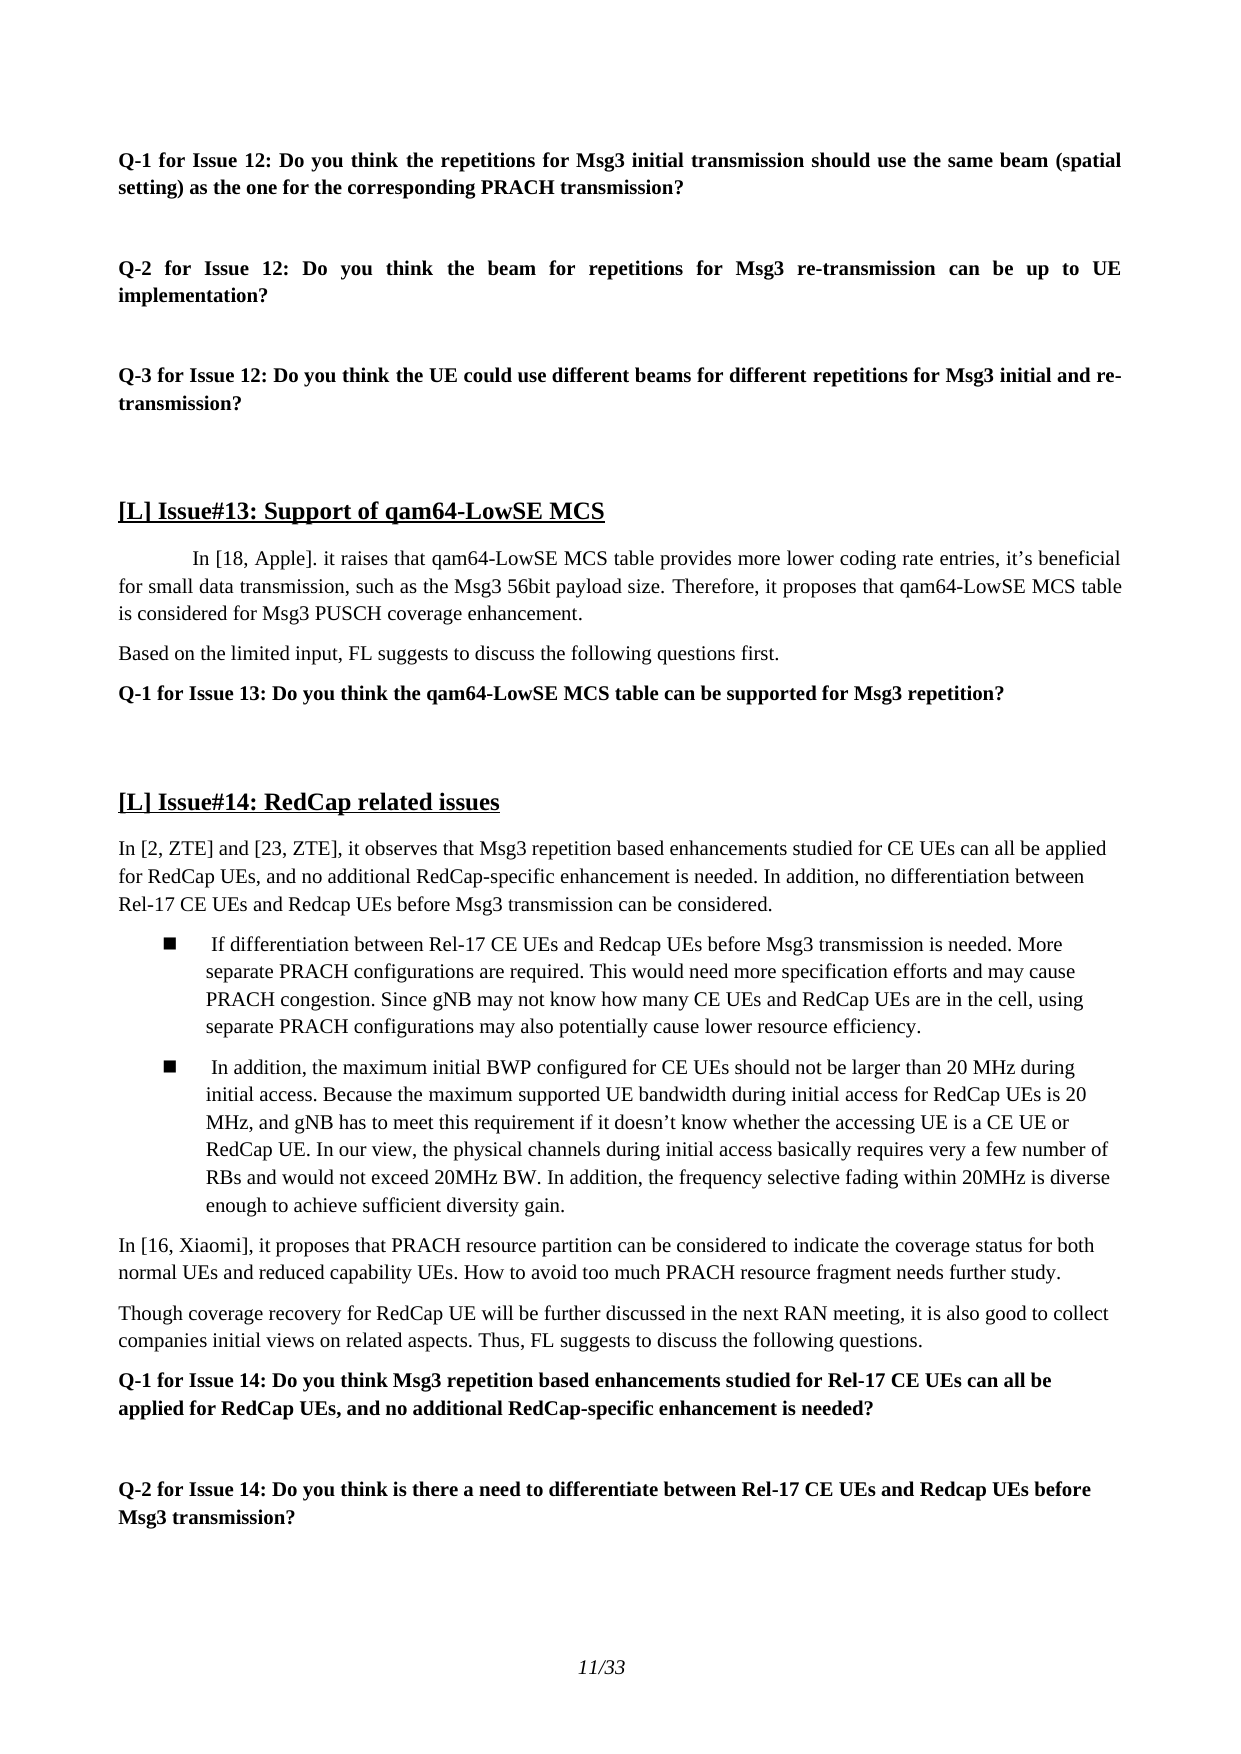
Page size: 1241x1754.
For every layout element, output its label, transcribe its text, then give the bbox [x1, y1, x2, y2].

list Q-2 for Issue 12: Do you think the beam for repetitions for Msg3 re-transmission can be up to UE implementation? [118, 256, 1122, 307]
text Q-1 for Issue 14: Do you think Msg3 repetition based enhancements studied for Rel-17 CE UEs can all be applied for RedCap UEs, and no additional RedCap-specific enhancement is needed? [118, 1368, 1122, 1420]
list If differentiation between Rel-17 CE UEs and Redcap UEs before Msg3 transmission is needed. More separate PRACH configurations are required. This would need more specification efforts and may cause PRACH congestion. Since gNB may not know how many CE UEs and RedCap UEs are in the cell, using separate PRACH configurations may also potentially cause lower resource efficiency. [162, 932, 1122, 1038]
list Q-1 for Issue 13: Do you think the qam64-LowSE MCS table can be supported for Msg3 repetition? [118, 681, 1122, 705]
text Though coverage recovery for RedCap UE will be further discussed in the next RAN meeting, it is also good to collect companies initial views on related aspects. Thus, FL suggests to discuss the following questions. [118, 1300, 1122, 1352]
subtitle [L] Issue#13: Support of qam64-LowSE MCS [118, 496, 1122, 525]
list Q-1 for Issue 12: Do you think the repetitions for Msg3 initial transmission should use the same beam (spatial setting) as the one for the corresponding PRACH transmission? [118, 148, 1122, 199]
list Based on the limited input, FL suggests to discuss the following questions first. [118, 641, 1122, 665]
list In addition, the maximum initial BWP configured for CE UEs should not be larger than 20 MHz during initial access. Because the maximum supported UE bandwidth during initial access for RedCap UEs is 20 MHz, and gNB has to meet this requirement if it doesn’t know whether the accessing UE is a CE UE or RedCap UE. In our view, the physical channels during initial access basically requires very a few number of RBs and would not exceed 20MHz BW. In addition, the frequency selective fading within 20MHz is diverse enough to achieve sufficient diversity gain. [162, 1054, 1122, 1217]
text Q-2 for Issue 14: Do you think is there a need to differentiate between Rel-17 CE UEs and Redcap UEs before Msg3 transmission? [118, 1477, 1122, 1529]
text In [18, Apple]. it raises that qam64-LowSE MCS table provides more lower coding rate entries, it’s beneficial for small data transmission, such as the Msg3 56bit payload size. Therefore, it proposes that qam64-LowSE MCS table is considered for Msg3 PUSCH coverage enhancement. [118, 546, 1122, 625]
text In [2, ZTE] and [23, ZTE], it observes that Msg3 repetition based enhancements studied for CE UEs can all be applied for RedCap UEs, and no additional RedCap-specific enhancement is needed. In addition, no differentiation between Rel-17 CE UEs and Redcap UEs before Msg3 transmission can be considered. [118, 836, 1122, 916]
list Q-3 for Issue 12: Do you think the UE could use different beams for different repetitions for Msg3 initial and re-transmission? [118, 363, 1122, 415]
text In [16, Xiaomi], it proposes that PRACH resource partition can be considered to indicate the coverage status for both normal UEs and reduced capability UEs. How to avoid too much PRACH resource fragment needs further study. [118, 1233, 1122, 1284]
subtitle [L] Issue#14: RedCap related issues [118, 787, 1122, 815]
